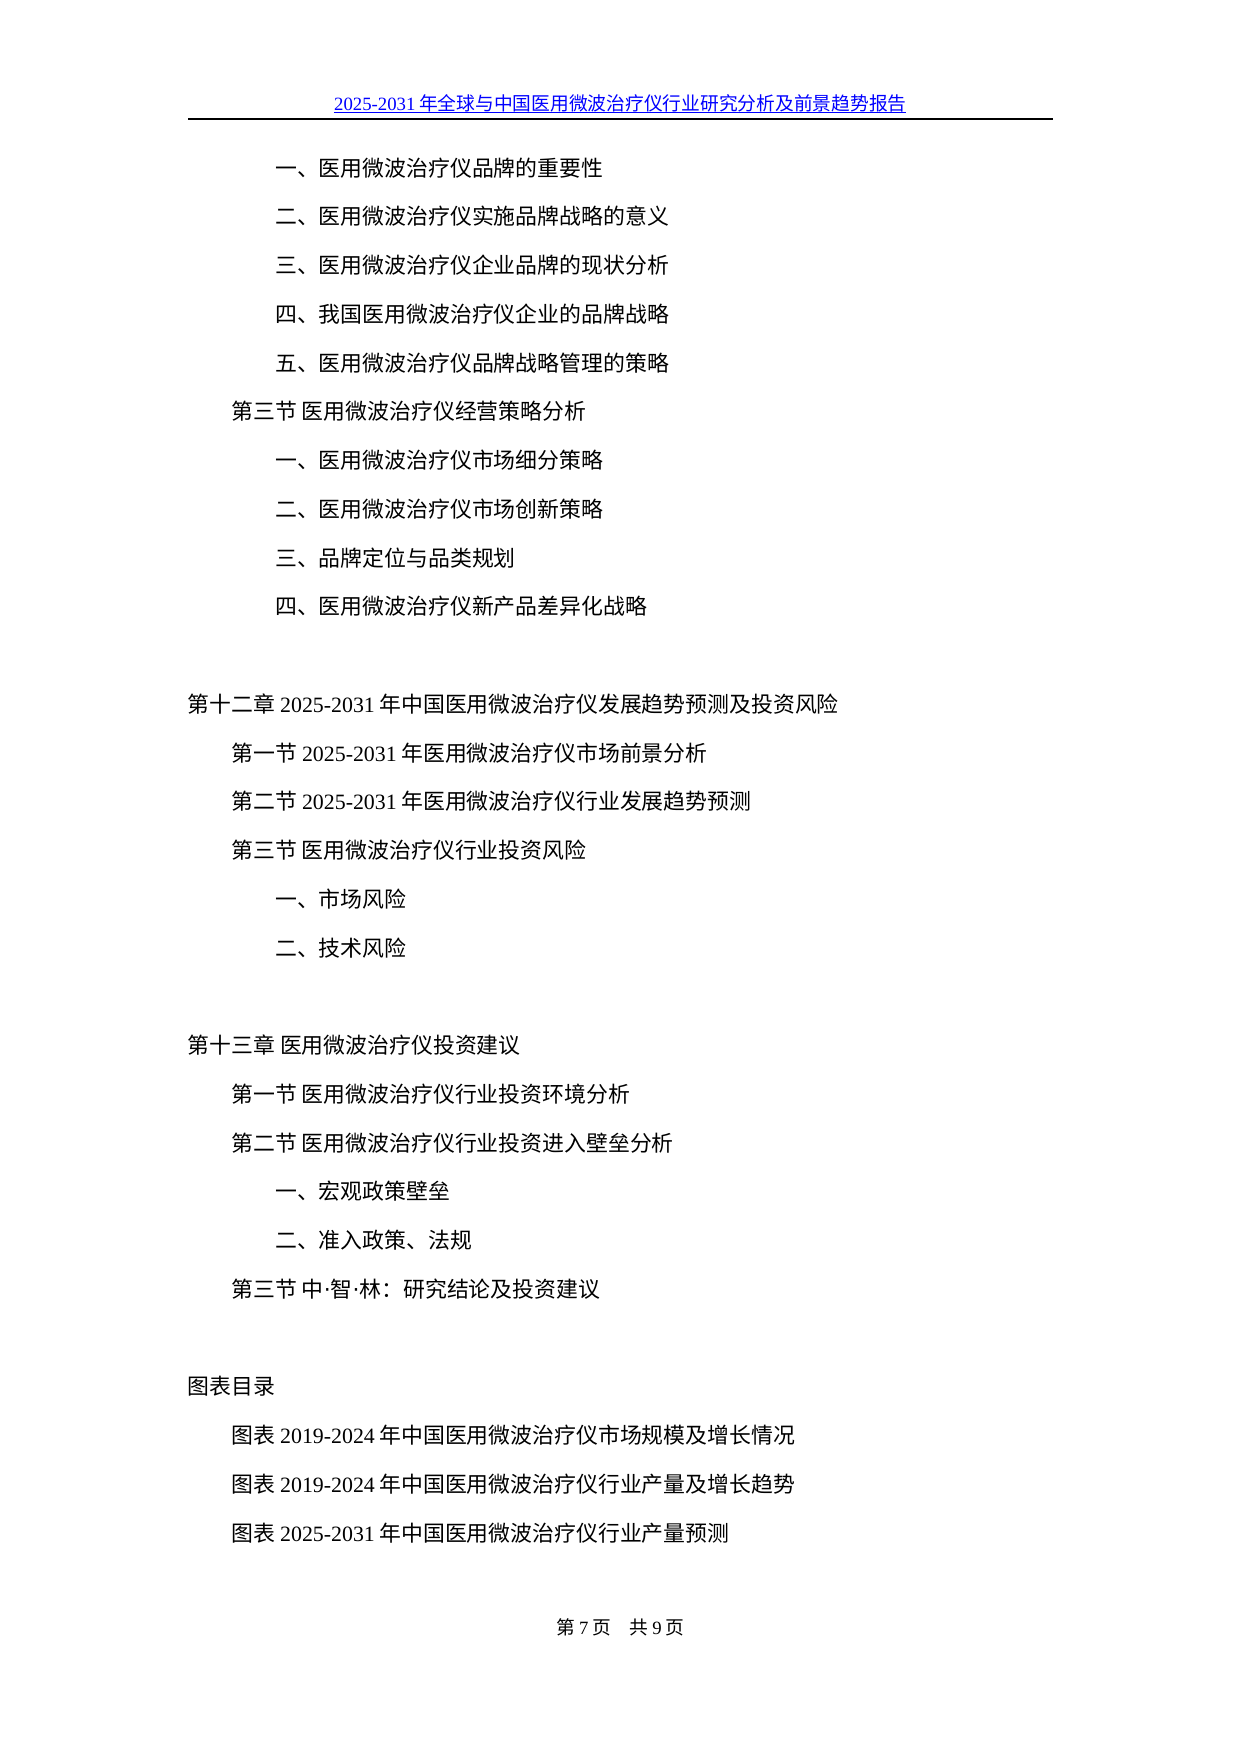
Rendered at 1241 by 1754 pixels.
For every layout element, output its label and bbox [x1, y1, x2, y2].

text [187, 150, 1053, 1548]
